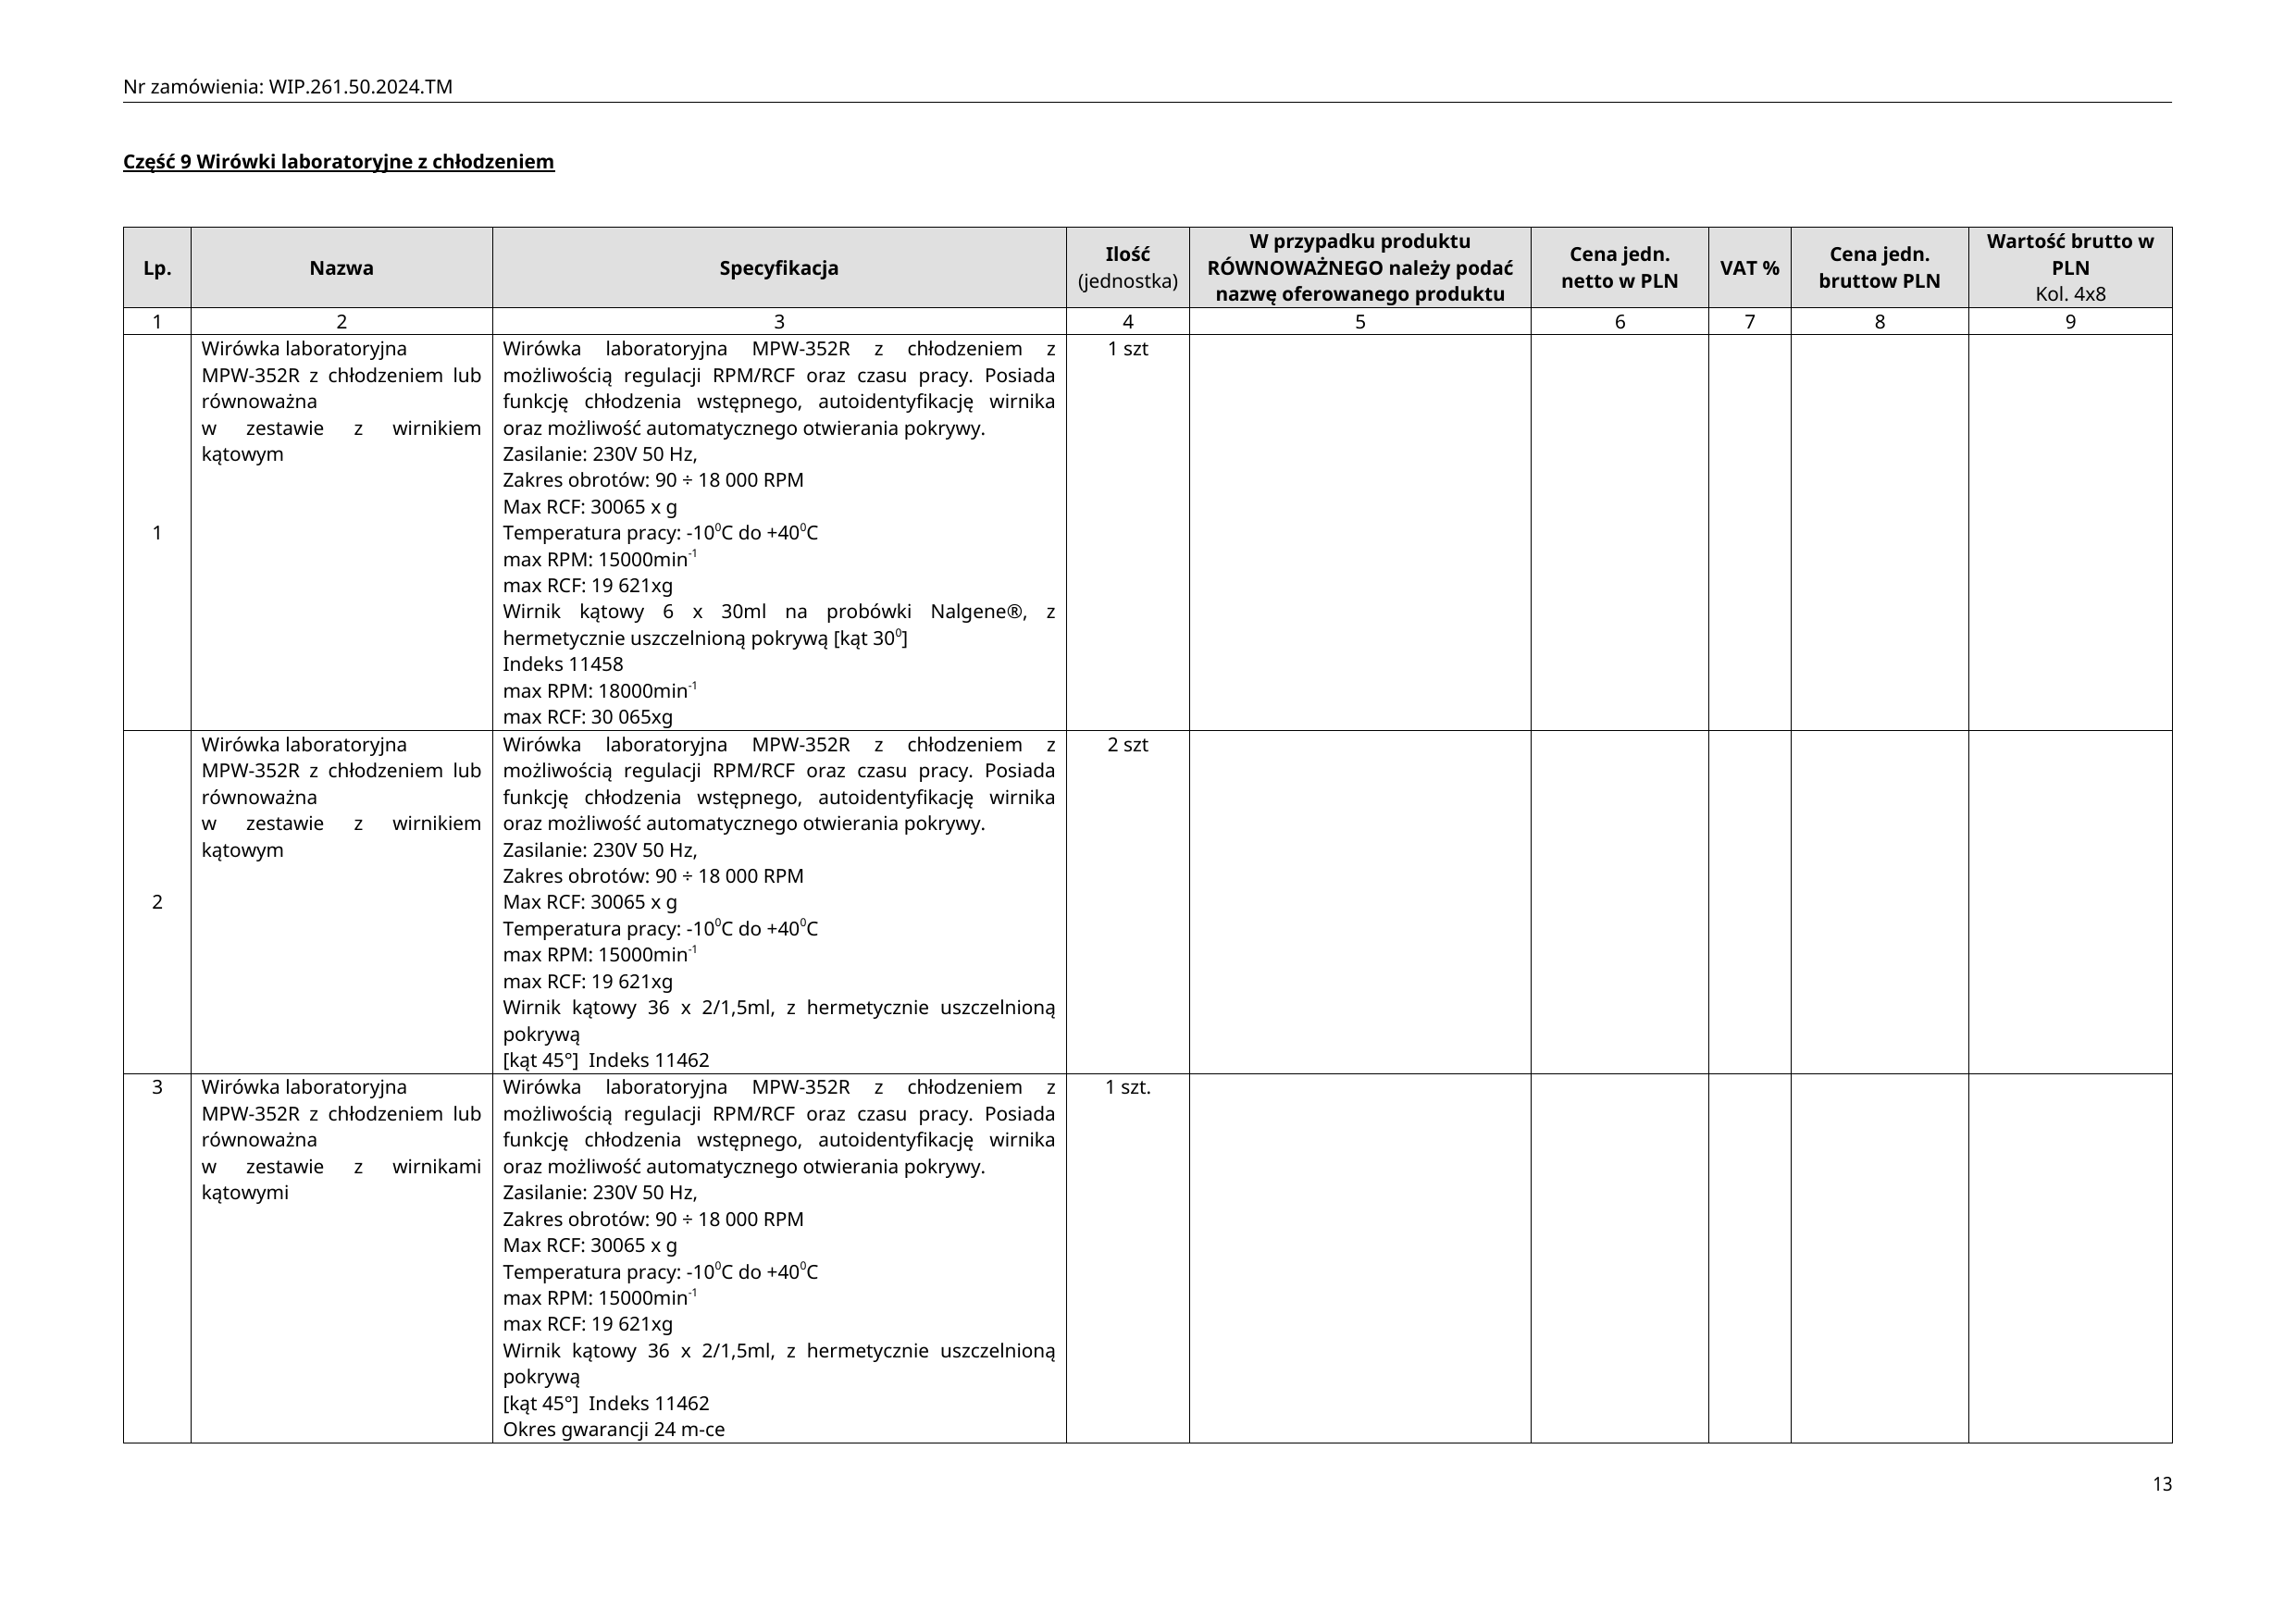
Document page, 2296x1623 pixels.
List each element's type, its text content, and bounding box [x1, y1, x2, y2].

table_cell Wirówka laboratoryjna MPW-352R z chłodzeniem lub równoważna w zestawie z wirnikiem kątowym [192, 335, 492, 730]
table_header W przypadku produktu RÓWNOWAŻNEGO należy podać nazwę oferowanego produktu [1190, 228, 1531, 307]
table_header Specyfikacja [493, 228, 1066, 307]
table_cell 2 szt [1067, 731, 1189, 1072]
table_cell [493, 1074, 1066, 1443]
table_cell [1190, 335, 1531, 730]
table_cell Wirówka laboratoryjna MPW-352R z chłodzeniem z możliwością regulacji RPM/RCF oraz czasu pracy. Posiada funkcję chłodzenia wstępnego, autoidentyfikację wirnika oraz możliwość automatycznego otwierania pokrywy. Zasilanie: 230V 50 Hz, Zakres obrotów: 90 ÷ 18 000 RPM Max RCF: 30065 x g Temperatura pracy: -100C do +400C max RPM: 15000min-1 max RCF: 19 621xg Wirnik kątowy 6 x 30ml na probówki Nalgene®, z hermetycznie uszczelnioną pokrywą [kąt 300] Indeks 11458 max RPM: 18000min-1 max RCF: 30 065xg [493, 335, 1066, 730]
table_header Cena jedn. netto w PLN [1532, 228, 1708, 307]
table_cell 2 [124, 731, 191, 1072]
table_cell [1792, 731, 1968, 1072]
table_cell [1792, 335, 1968, 730]
table_cell 1 szt [1067, 335, 1189, 730]
table_cell [1190, 731, 1531, 1072]
table_cell [1709, 335, 1791, 730]
table_cell 2 [192, 308, 492, 334]
table_cell 9 [1969, 308, 2172, 334]
table_cell [1969, 335, 2172, 730]
table_cell [1532, 335, 1708, 730]
table_cell [1709, 731, 1791, 1072]
table_cell 3 [493, 308, 1066, 334]
table_header Cena jedn. bruttow PLN [1792, 228, 1968, 307]
table_cell Wirówka laboratoryjna MPW-352R z chłodzeniem z możliwością regulacji RPM/RCF oraz czasu pracy. Posiada funkcję chłodzenia wstępnego, autoidentyfikację wirnika oraz możliwość automatycznego otwierania pokrywy. Zasilanie: 230V 50 Hz, Zakres obrotów: 90 ÷ 18 000 RPM Max RCF: 30065 x g Temperatura pracy: -100C do +400C max RPM: 15000min-1 max RCF: 19 621xg Wirnik kątowy 36 x 2/1,5ml, z hermetycznie uszczelnioną pokrywą [kąt 45°] Indeks 11462 [493, 731, 1066, 1072]
table_cell [1969, 731, 2172, 1072]
table_cell 6 [1532, 308, 1708, 334]
table_cell Wirówka laboratoryjna MPW-352R z chłodzeniem lub równoważna w zestawie z wirnikiem kątowym [192, 731, 492, 1072]
table_header Ilość (jednostka) [1067, 228, 1189, 307]
table_cell 8 [1792, 308, 1968, 334]
table_cell 1 szt. [1067, 1074, 1189, 1443]
table_header Lp. [124, 228, 191, 307]
table_header Wartość brutto w PLN Kol. 4x8 [1969, 228, 2172, 307]
table_cell 7 [1709, 308, 1791, 334]
table_cell [1190, 1074, 1531, 1443]
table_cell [192, 1074, 492, 1443]
table_header VAT % [1709, 228, 1791, 307]
table_cell 1 [124, 335, 191, 730]
table_cell [1709, 1074, 1791, 1443]
table_header Nazwa [192, 228, 492, 307]
table_cell [1532, 731, 1708, 1072]
table_cell 1 [124, 308, 191, 334]
table_cell [1969, 1074, 2172, 1443]
table_cell [1532, 1074, 1708, 1443]
table_cell 5 [1190, 308, 1531, 334]
text Część 9 Wirówki laboratoryjne z chłodzeniem [123, 148, 2172, 174]
table_cell 3 [124, 1074, 191, 1443]
table_cell 4 [1067, 308, 1189, 334]
table_cell [1792, 1074, 1968, 1443]
